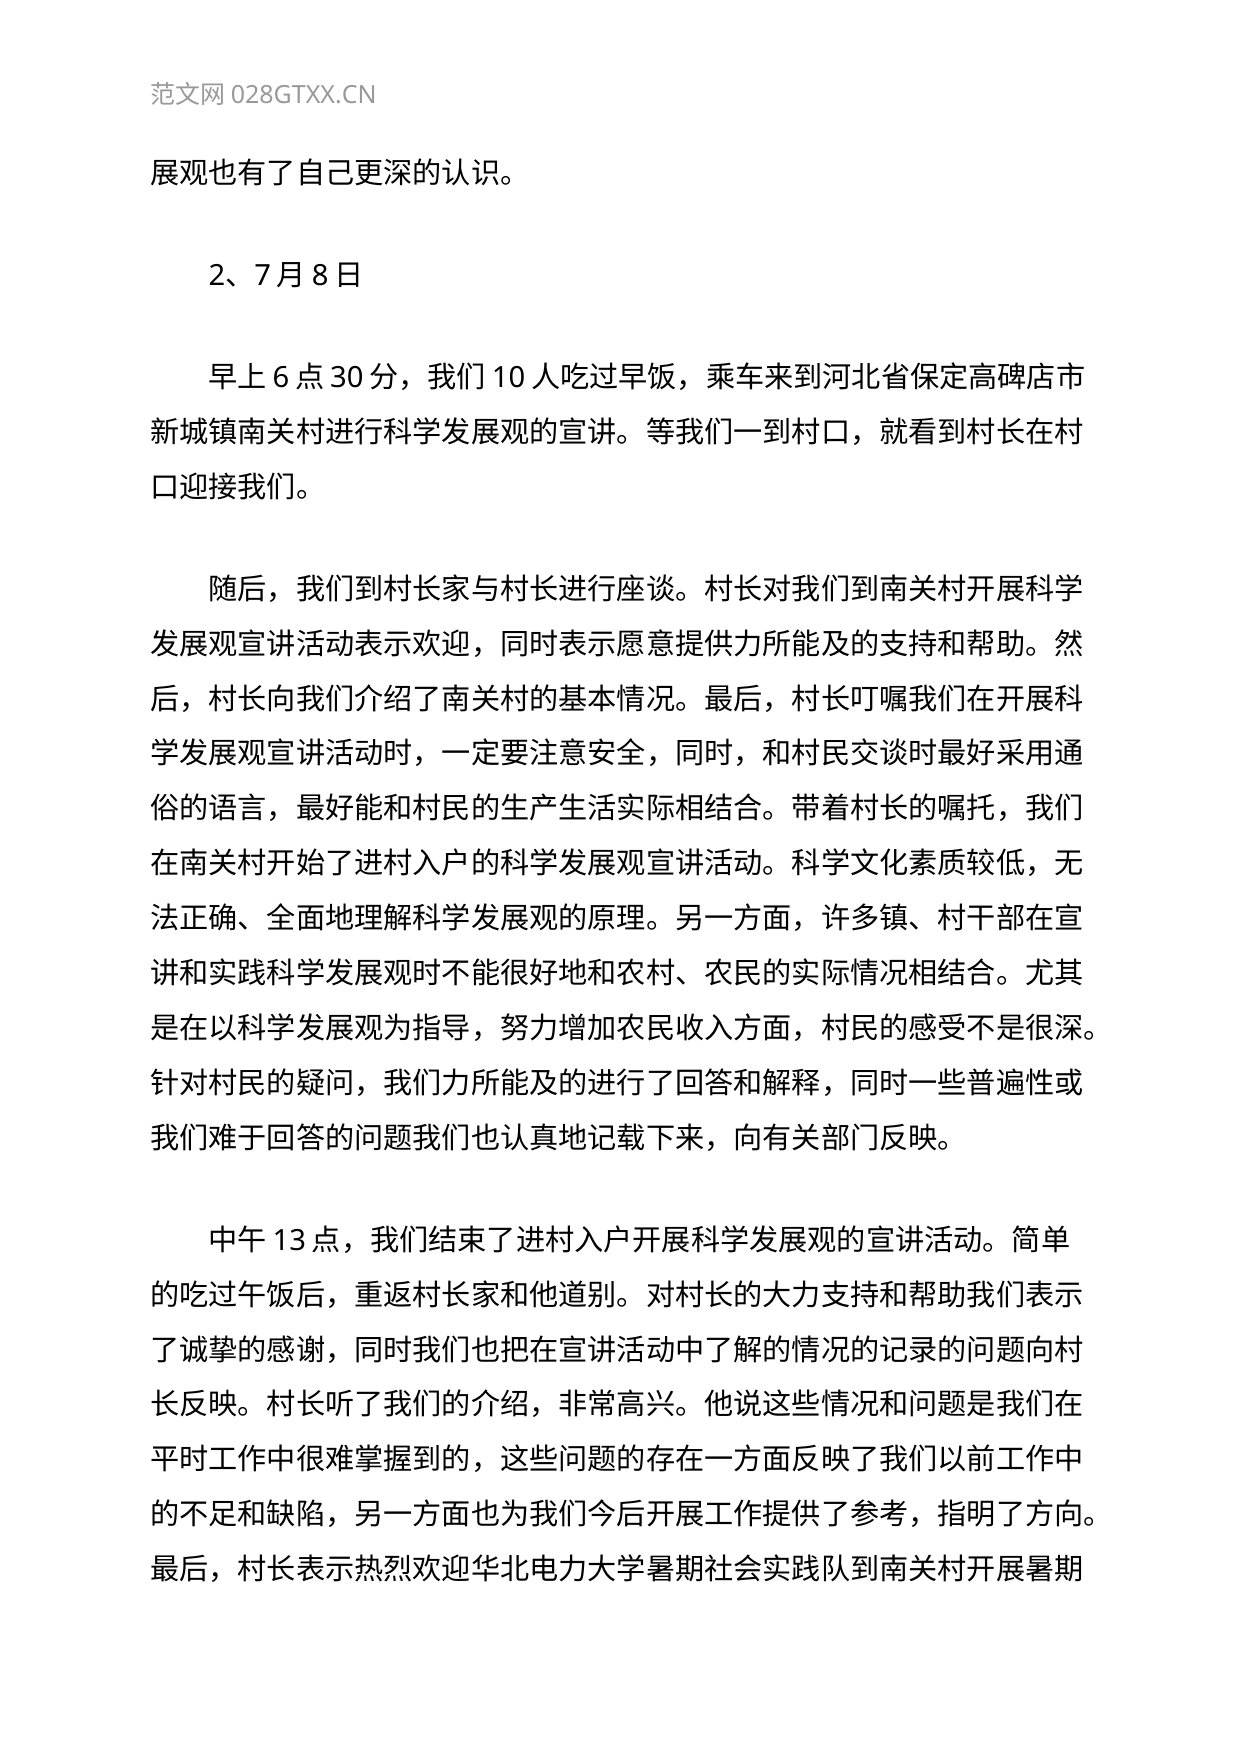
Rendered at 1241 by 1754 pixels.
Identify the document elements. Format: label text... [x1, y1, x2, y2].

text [150, 150, 1090, 192]
text 2、7月8日 [150, 252, 1090, 294]
text 早上6点30分，我们10人吃过早饭，乘车来到河北省保定高碑店市新城镇南关村进行科学发展观的宣讲。等我们一到村口，就看到村长在村口迎接我们。 [150, 354, 1090, 506]
text 随后，我们到村长家与村长进行座谈。村长对我们到南关村开展科学发展观宣讲活动表示欢迎，同时表示愿意提供力所能及的支持和帮助。然后，村长向我们介绍了南关村的基本情况。最后，村长叮嘱我们在开展科学发展观宣讲活动时，一定要注意安全，同时，和村民交谈时最好采用通俗的语言，最好能和村民的生产生活实际相结合。带着村长的嘱托，我们在南关村开始了进村入户的科学发展观宣讲活动。科学文化素质较低，无法正确、全面地理解科学发展观的原理。另一方面，许多镇、村干部在宣讲和实践科学发展观时不能很好地和农村、农民的实际情况相结合。尤其是在以科学发展观为指导，努力增加农民收入方面，村民的感受不是很深。针对村民的疑问，我们力所能及的进行了回答和解释，同时一些普遍性或我们难于回答的问题我们也认真地记载下来，向有关部门反映。 [150, 565, 1090, 1157]
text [150, 1216, 1090, 1588]
